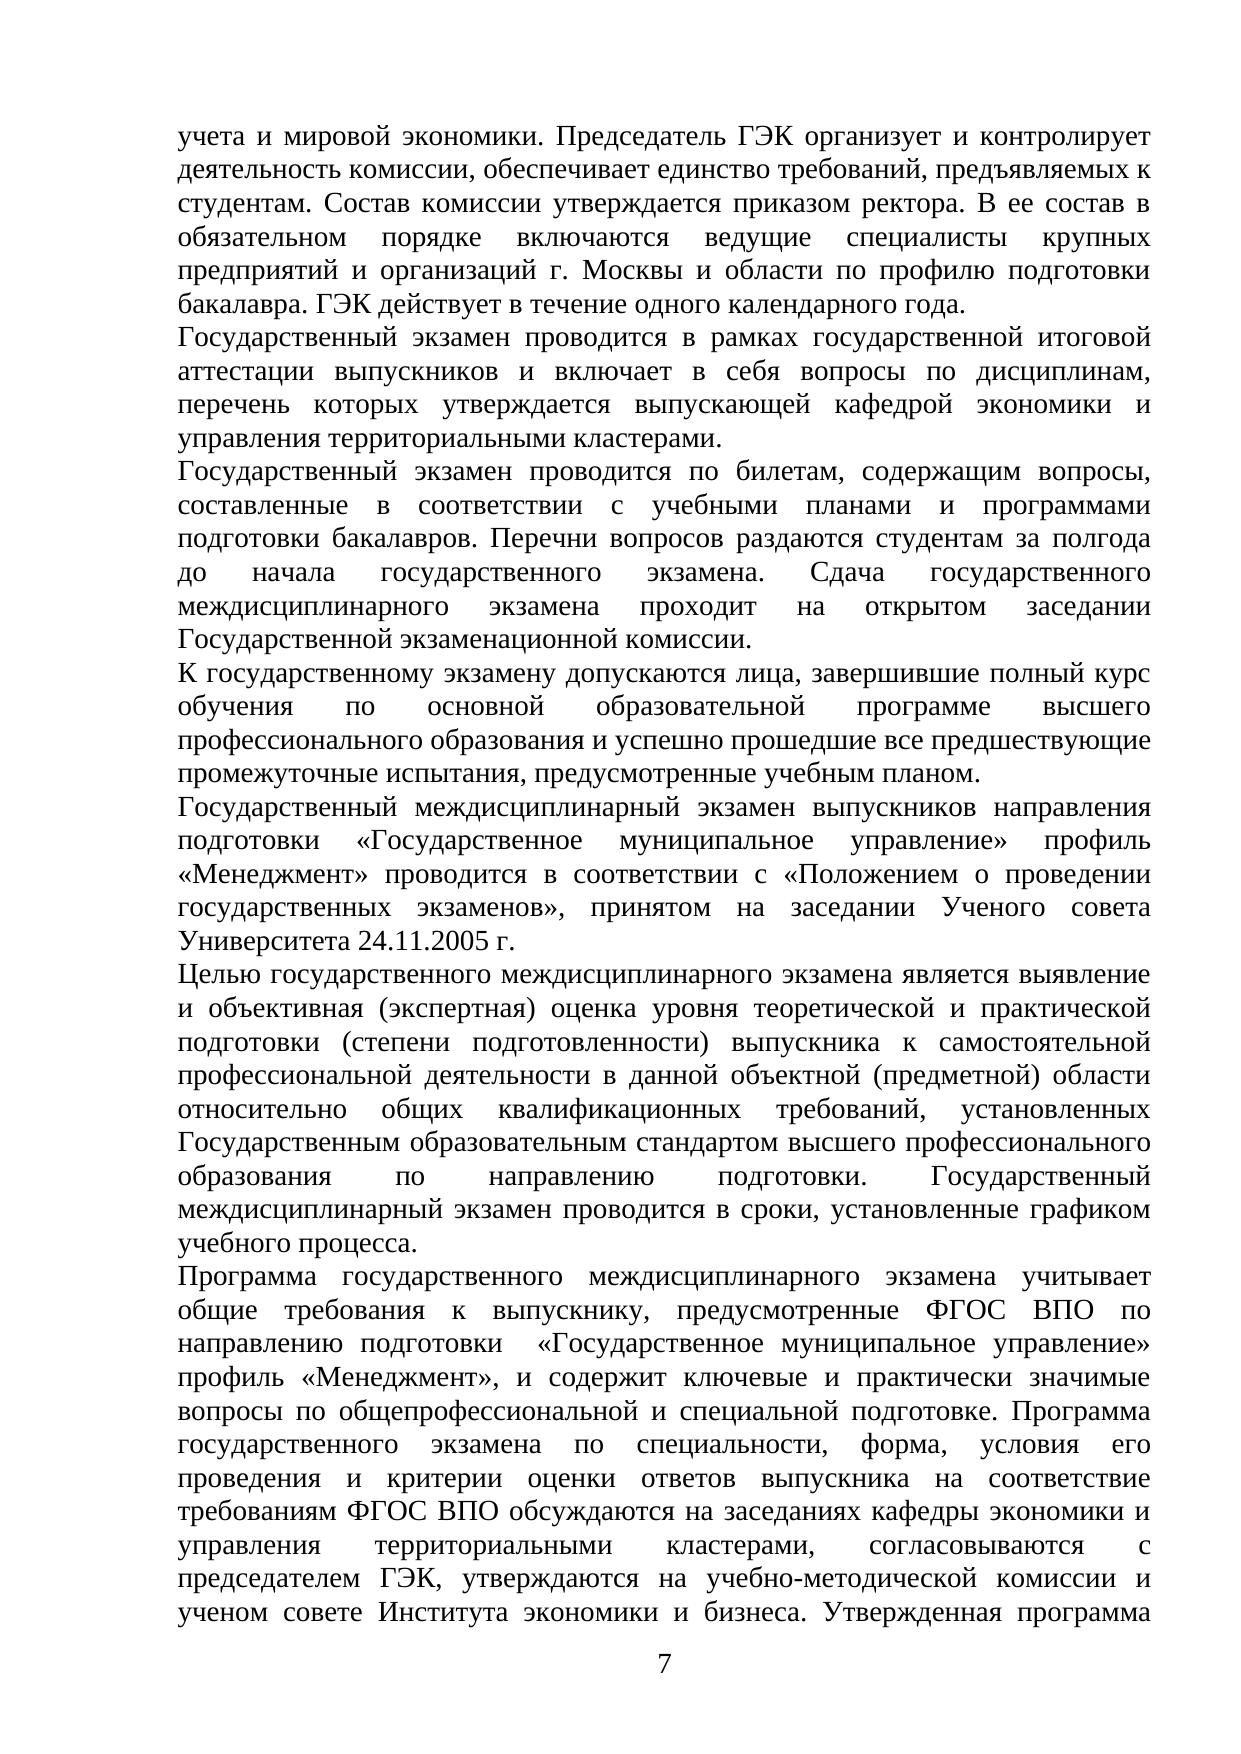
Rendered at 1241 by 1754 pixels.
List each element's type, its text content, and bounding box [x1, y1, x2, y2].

text Государственный экзамен проводится по билетам, содержащим вопросы, составленные в соответствии с учебными планами и программами подготовки бакалавров. Перечни вопросов раздаются студентам за полгода до начала государственного экзамена. Сдача государственного междисциплинарного экзамена проходит на открытом заседании Государственной экзаменационной комиссии. [177, 453, 1152, 655]
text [177, 118, 1152, 319]
text Государственный междисциплинарный экзамен выпускников направления подготовки «Государственное муниципальное управление» профиль «Менеджмент» проводится в соответствии с «Положением о проведении государственных экзаменов», принятом на заседании Ученого совета Университета 24.11.2005 г. [177, 789, 1152, 957]
text Государственный экзамен проводится в рамках государственной итоговой аттестации выпускников и включает в себя вопросы по дисциплинам, перечень которых утверждается выпускающей кафедрой экономики и управления территориальными кластерами. [177, 319, 1152, 453]
text Целью государственного междисциплинарного экзамена является выявление и объективная (экспертная) оценка уровня теоретической и практической подготовки (степени подготовленности) выпускника к самостоятельной профессиональной деятельности в данной объектной (предметной) области относительно общих квалификационных требований, установленных Государственным образовательным стандартом высшего профессионального образования по направлению подготовки. Государственный междисциплинарный экзамен проводится в сроки, установленные графиком учебного процесса. [177, 957, 1152, 1258]
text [177, 1258, 1152, 1627]
text К государственному экзамену допускаются лица, завершившие полный курс обучения по основной образовательной программе высшего профессионального образования и успешно прошедшие все предшествующие промежуточные испытания, предусмотренные учебным планом. [177, 655, 1152, 789]
